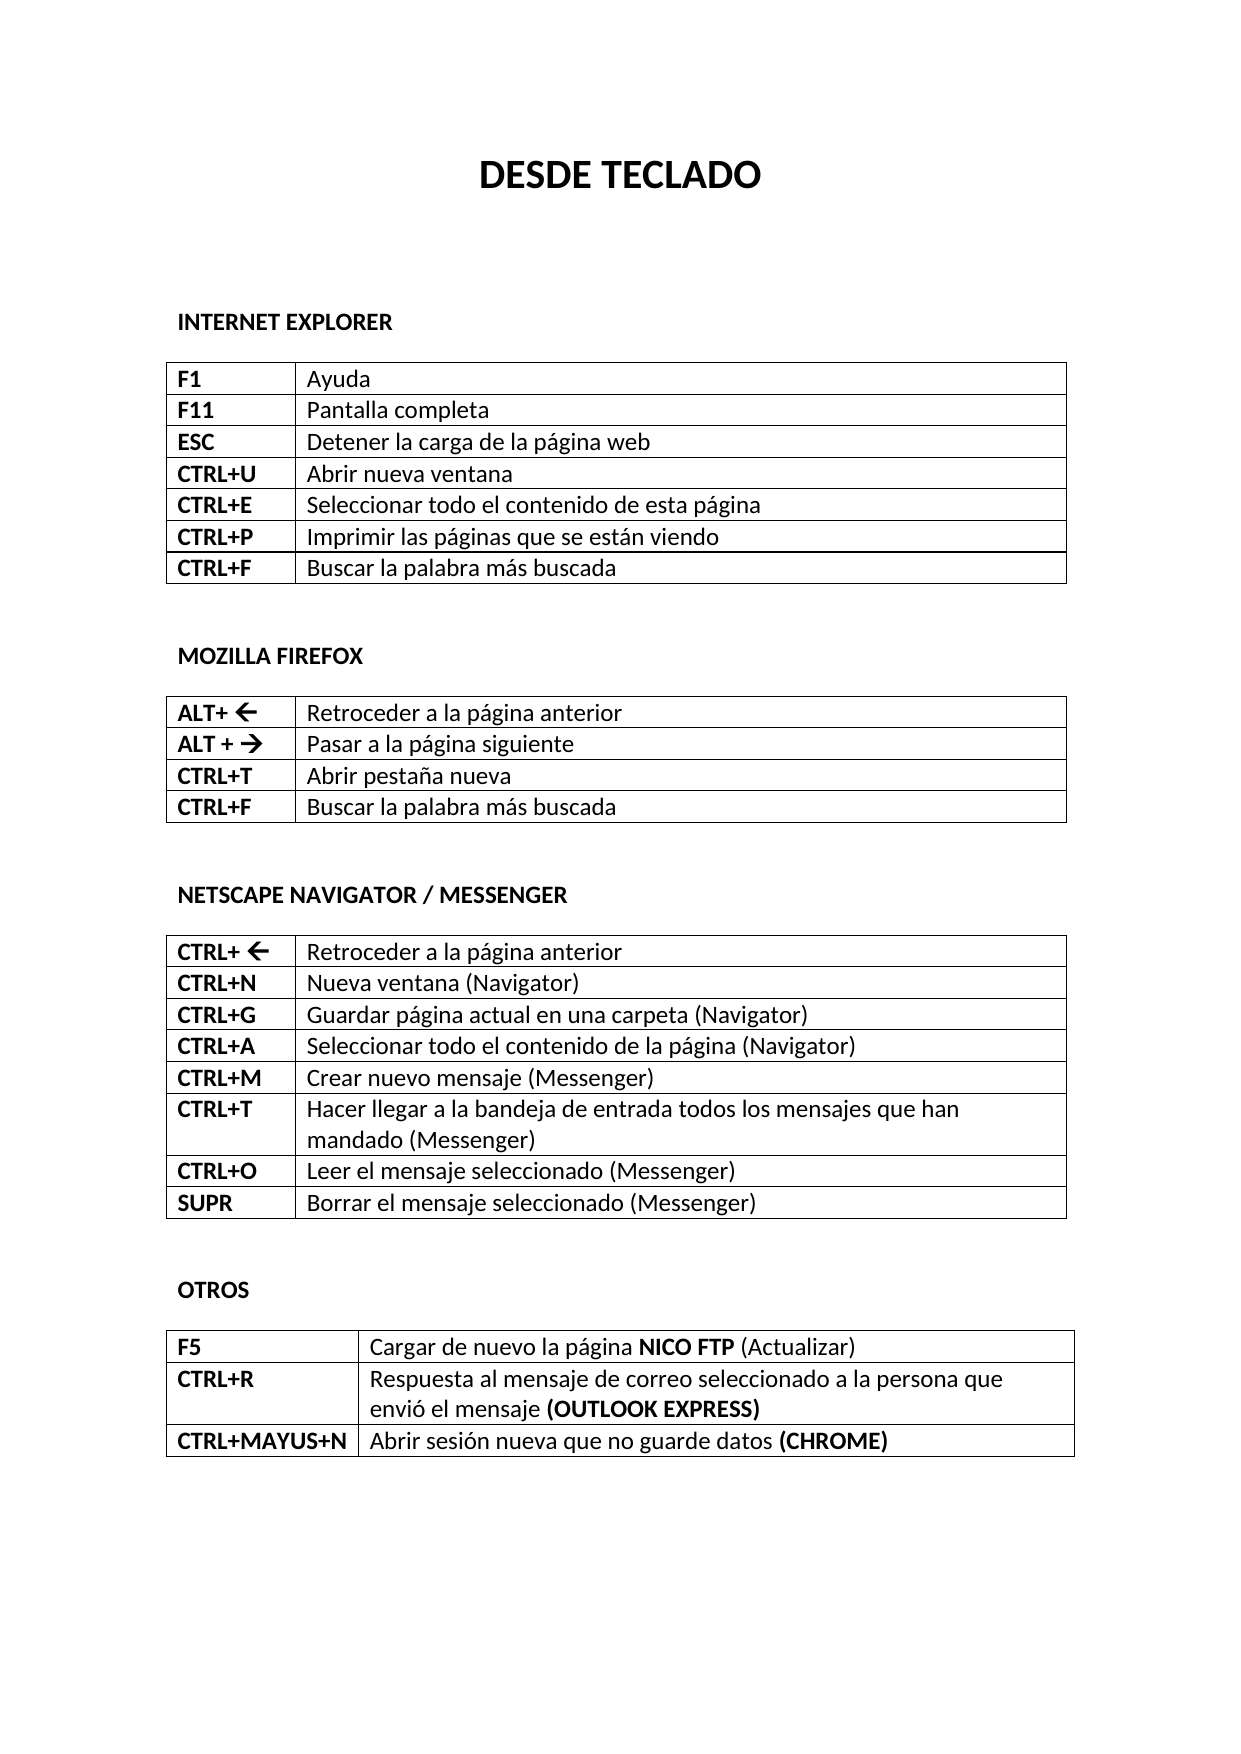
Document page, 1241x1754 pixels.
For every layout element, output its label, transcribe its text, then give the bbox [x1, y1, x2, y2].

table_cell Crear nuevo mensaje (Messenger) [296, 1062, 1066, 1092]
table_cell CTRL+G [167, 999, 295, 1029]
table_cell CTRL+F [167, 553, 295, 583]
table_header Ayuda [296, 363, 1066, 393]
table_cell Buscar la palabra más buscada [296, 553, 1066, 583]
table_cell Abrir nueva ventana [296, 458, 1066, 488]
table_cell SUPR [167, 1187, 295, 1218]
table_cell Leer el mensaje seleccionado (Messenger) [296, 1156, 1066, 1186]
table_header CTRL+ [167, 936, 295, 966]
table_cell CTRL+O [167, 1156, 295, 1186]
table_cell Nueva ventana (Navigator) [296, 967, 1066, 998]
table_cell CTRL+N [167, 967, 295, 998]
table_cell CTRL+U [167, 458, 295, 488]
table_cell Abrir pestaña nueva [296, 760, 1066, 790]
table_cell CTRL+E [167, 489, 295, 520]
table_cell Buscar la palabra más buscada [296, 791, 1066, 822]
table_header F1 [167, 363, 295, 393]
table_header F5 [167, 1331, 358, 1362]
table_cell ALT + [167, 728, 295, 759]
table_cell Pasar a la página siguiente [296, 728, 1066, 759]
table_cell F11 [167, 395, 295, 425]
table_header ALT+ [167, 697, 295, 727]
table_cell Borrar el mensaje seleccionado (Messenger) [296, 1187, 1066, 1218]
table_cell Seleccionar todo el contenido de la página (Navigator) [296, 1030, 1066, 1061]
table_header Retroceder a la página anterior [296, 936, 1066, 966]
table_cell CTRL+T [167, 760, 295, 790]
table_header Cargar de nuevo la página NICO FTP (Actualizar) [359, 1331, 1074, 1362]
text NETSCAPE NAVIGATOR / MESSENGER [177, 879, 1063, 909]
text OTROS [177, 1274, 1063, 1305]
table_cell Imprimir las páginas que se están viendo [296, 521, 1066, 551]
text MOZILLA FIREFOX [177, 640, 1063, 670]
table_cell CTRL+T [167, 1094, 295, 1154]
table_cell Detener la carga de la página web [296, 426, 1066, 457]
text DESDE TECLADO [177, 148, 1063, 198]
table_header Retroceder a la página anterior [296, 697, 1066, 727]
table_cell CTRL+M [167, 1062, 295, 1092]
table_cell CTRL+R [167, 1363, 358, 1424]
table_cell Seleccionar todo el contenido de esta página [296, 489, 1066, 520]
table_cell CTRL+P [167, 521, 295, 551]
text INTERNET EXPLORER [177, 306, 1063, 337]
table_cell Hacer llegar a la bandeja de entrada todos los mensajes que han mandado (Messenger) [296, 1094, 1066, 1154]
table_cell Guardar página actual en una carpeta (Navigator) [296, 999, 1066, 1029]
table_cell Pantalla completa [296, 395, 1066, 425]
table_cell Respuesta al mensaje de correo seleccionado a la persona que envió el mensaje (OUTLOOK EXPRESS) [359, 1363, 1074, 1424]
table_cell CTRL+A [167, 1030, 295, 1061]
table_cell Abrir sesión nueva que no guarde datos (CHROME) [359, 1425, 1074, 1456]
table_cell ESC [167, 426, 295, 457]
table_cell CTRL+MAYUS+N [167, 1425, 358, 1456]
table_cell CTRL+F [167, 791, 295, 822]
